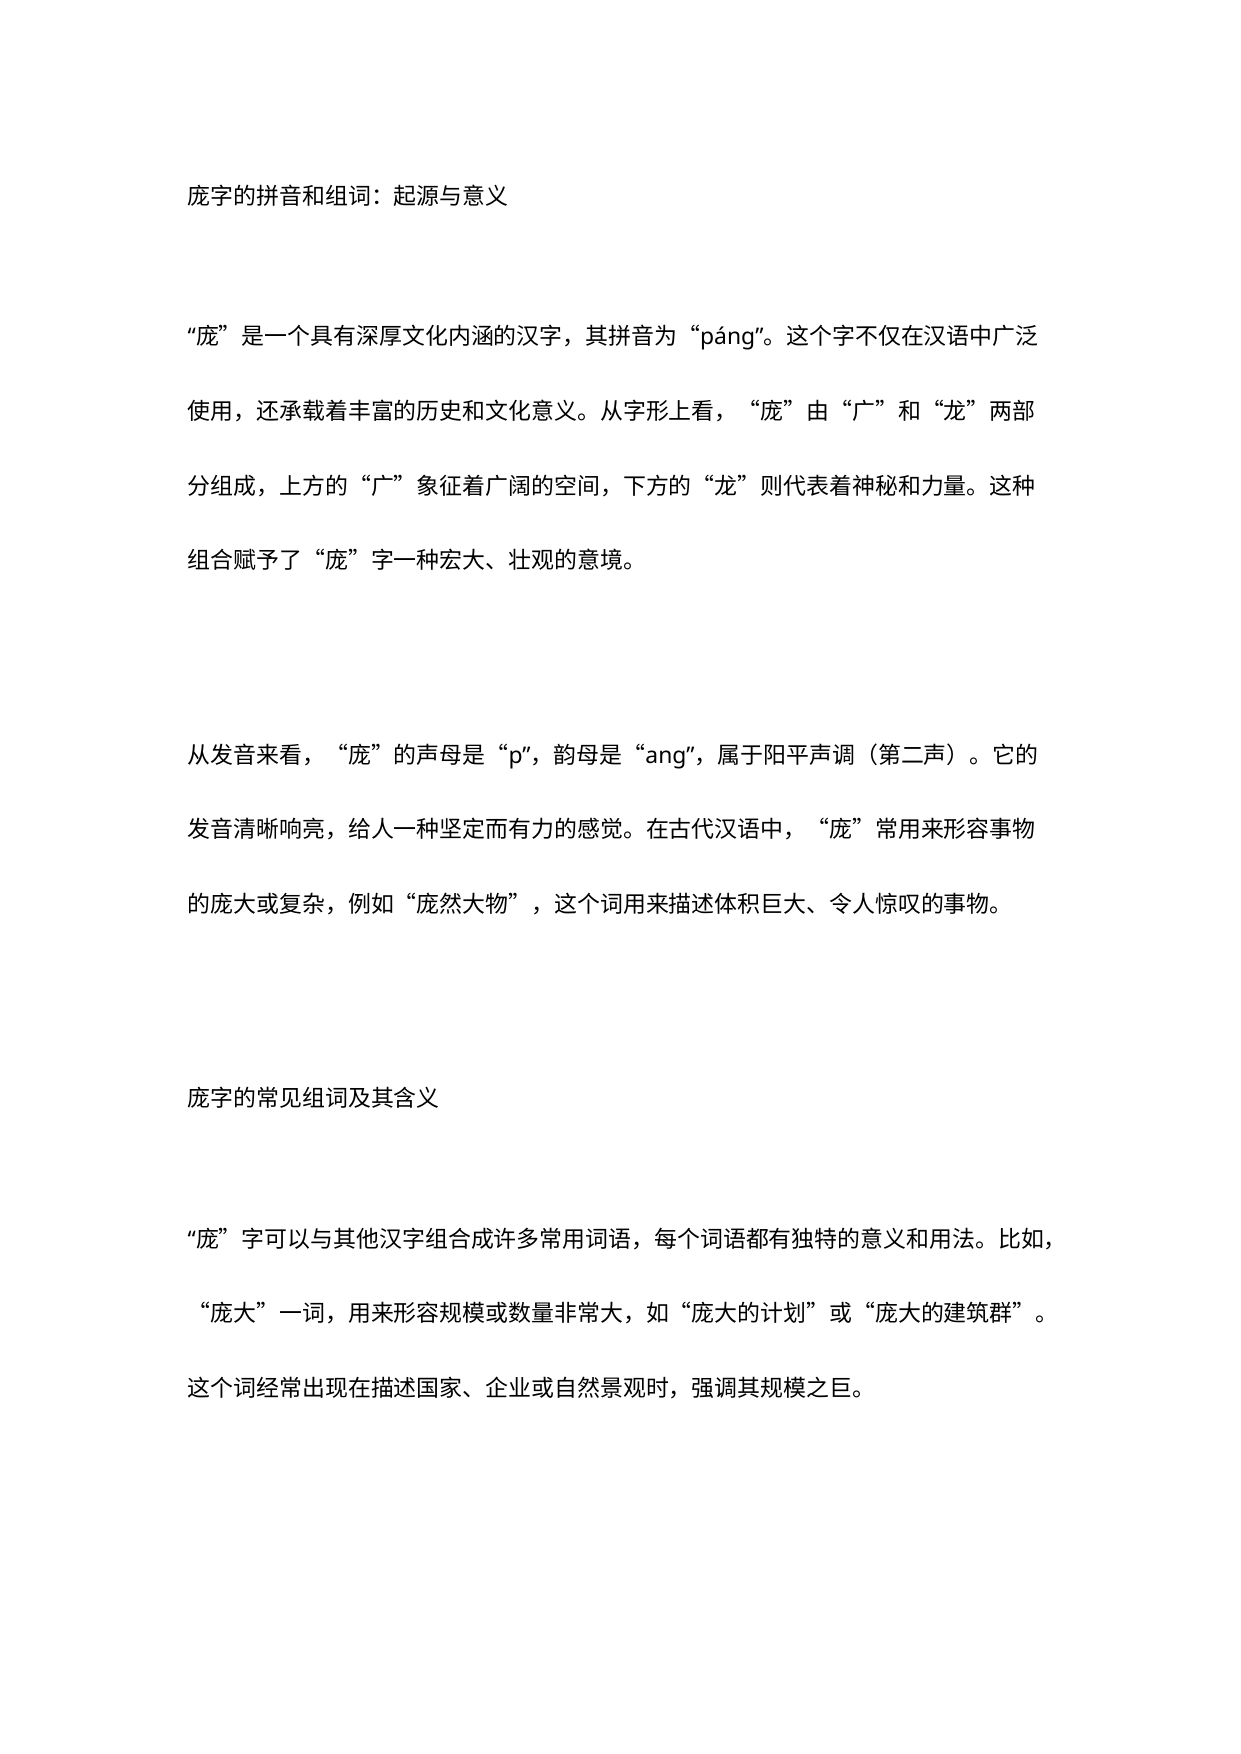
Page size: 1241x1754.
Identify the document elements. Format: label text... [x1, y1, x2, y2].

text 庞字的拼音和组词：起源与意义 [187, 162, 1053, 227]
text 从发音来看，“庞”的声母是“p”，韵母是“ang”，属于阳平声调（第二声）。它的发音清晰响亮，给人一种坚定而有力的感觉。在古代汉语中，“庞”常用来形容事物的庞大或复杂，例如“庞然大物”，这个词用来描述体积巨大、令人惊叹的事物。 [187, 721, 1053, 935]
text “庞”字可以与其他汉字组合成许多常用词语，每个词语都有独特的意义和用法。比如，“庞大”一词，用来形容规模或数量非常大，如“庞大的计划”或“庞大的建筑群”。这个词经常出现在描述国家、企业或自然景观时，强调其规模之巨。 [187, 1205, 1053, 1419]
text “庞”是一个具有深厚文化内涵的汉字，其拼音为“páng”。这个字不仅在汉语中广泛使用，还承载着丰富的历史和文化意义。从字形上看，“庞”由“广”和“龙”两部分组成，上方的“广”象征着广阔的空间，下方的“龙”则代表着神秘和力量。这种组合赋予了“庞”字一种宏大、壮观的意境。 [187, 302, 1053, 591]
text 庞字的常见组词及其含义 [187, 1064, 1053, 1129]
